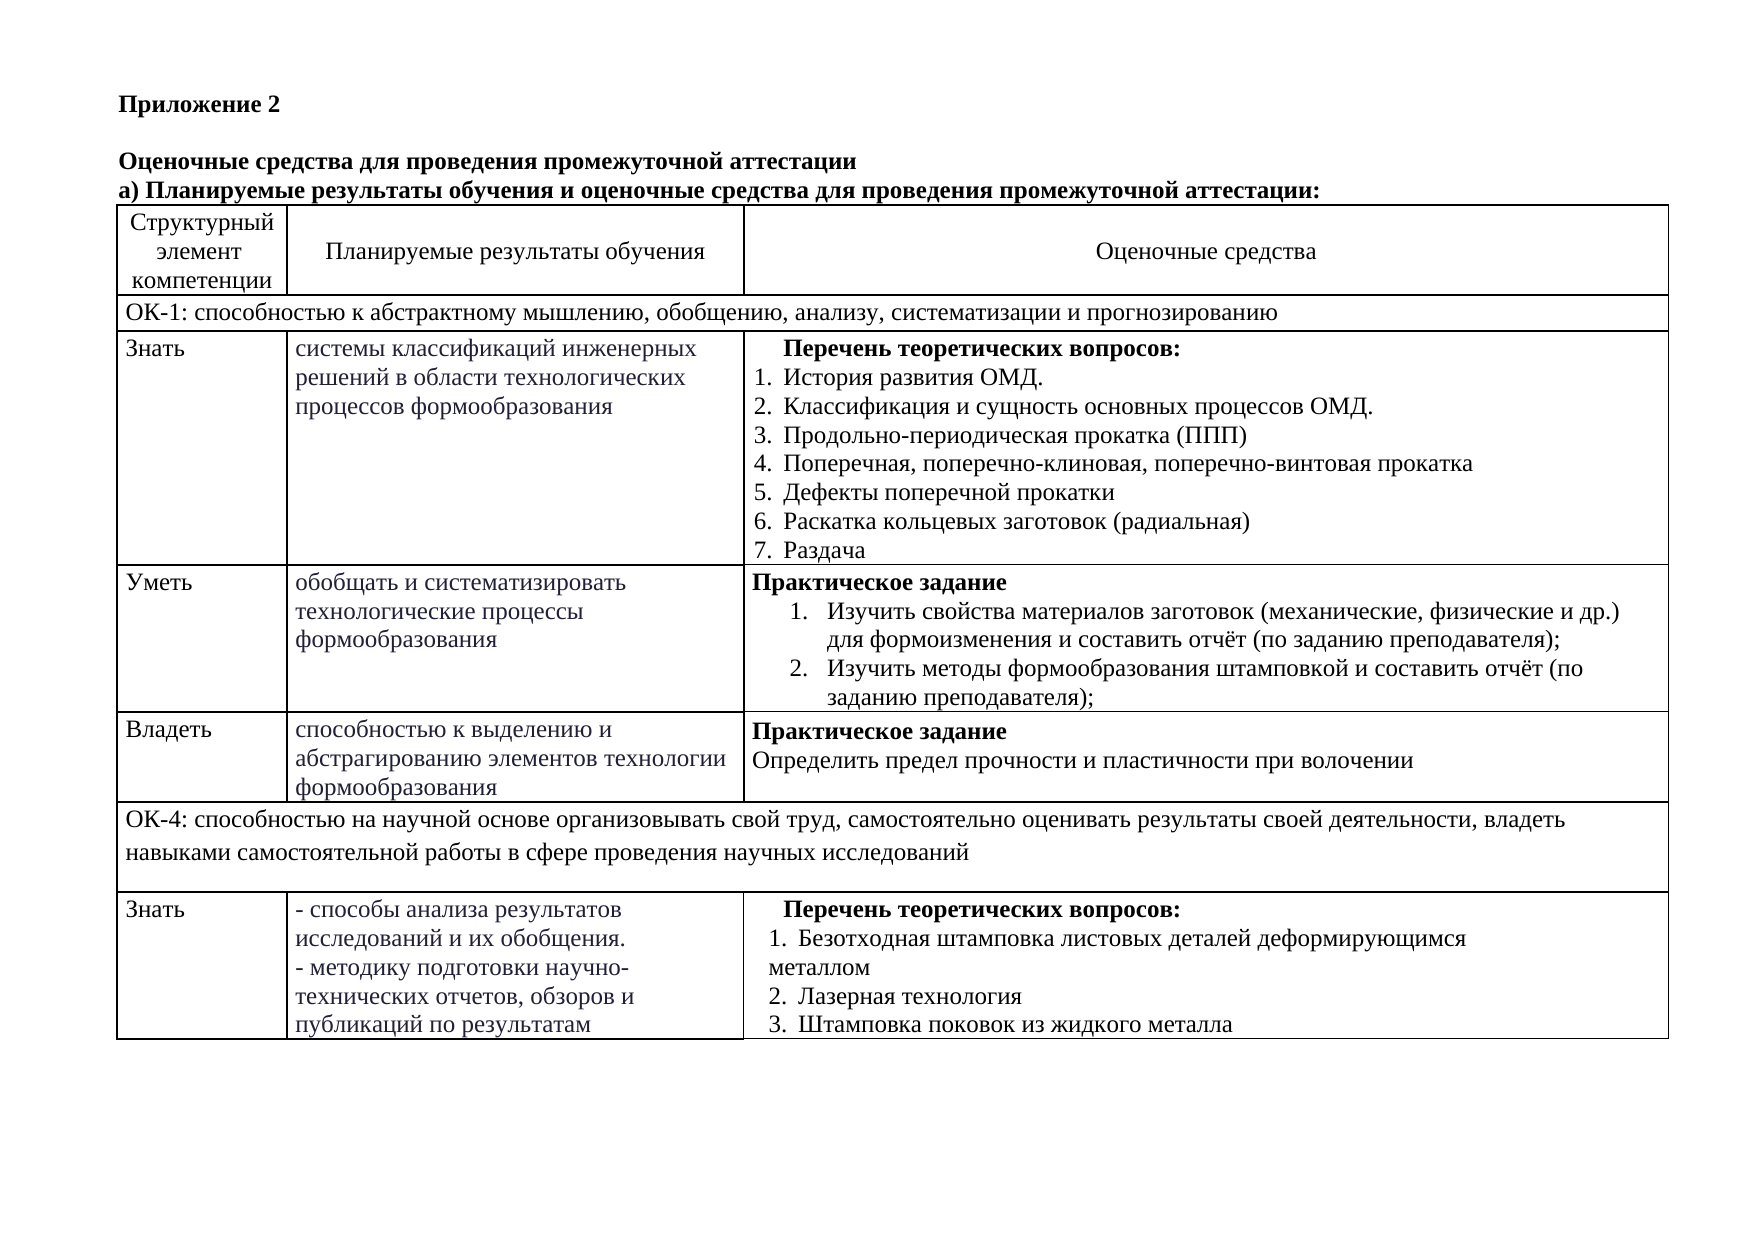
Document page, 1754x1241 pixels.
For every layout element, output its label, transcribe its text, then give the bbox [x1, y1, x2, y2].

table_cell Знать [118, 332, 286, 563]
table_cell Владеть [118, 713, 286, 801]
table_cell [744, 893, 1668, 1038]
table_cell ОК-1: способностью к абстрактному мышлению, обобщению, анализу, систематизации и прогнозированию [118, 296, 1668, 330]
table_cell способностью к выделению и абстрагированию элементов технологии формообразования [288, 713, 743, 801]
table_cell Уметь [118, 566, 286, 711]
text а) Планируемые результаты обучения и оценочные средства для проведения промежуточной аттестации: [118, 175, 1669, 204]
table_cell Практическое задание Изучить свойства материалов заготовок (механические, физические и др.) для формоизменения и составить отчёт (по заданию преподавателя); Изучить методы формообразования штамповкой и составить отчёт (по заданию преподавателя); [745, 565, 1668, 711]
table_cell ОК-4: способностью на научной основе организовывать свой труд, самостоятельно оценивать результаты своей деятельности, владеть навыками самостоятельной работы в сфере проведения научных исследований [118, 803, 1668, 891]
table_header Структурный элемент компетенции [118, 206, 286, 293]
table_cell Перечень теоретических вопросов: История развития ОМД. Классификация и сущность основных процессов ОМД. Продольно-периодическая прокатка (ППП) Поперечная, поперечно-клиновая, поперечно-винтовая прокатка Дефекты поперечной прокатки Раскатка кольцевых заготовок (радиальная) Раздача [745, 332, 1668, 563]
subtitle Оценочные средства для проведения промежуточной аттестации [118, 146, 1669, 175]
table_cell Знать [118, 893, 286, 1038]
table_header Оценочные средства [745, 206, 1668, 293]
table_cell Практическое задание Определить предел прочности и пластичности при волочении [745, 712, 1668, 801]
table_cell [288, 893, 743, 1038]
table_cell обобщать и систематизировать технологические процессы формообразования [288, 566, 743, 711]
table_header Планируемые результаты обучения [288, 206, 743, 293]
text Приложение 2 [118, 89, 1669, 117]
table_cell системы классификаций инженерных решений в области технологических процессов формообразования [288, 332, 743, 563]
